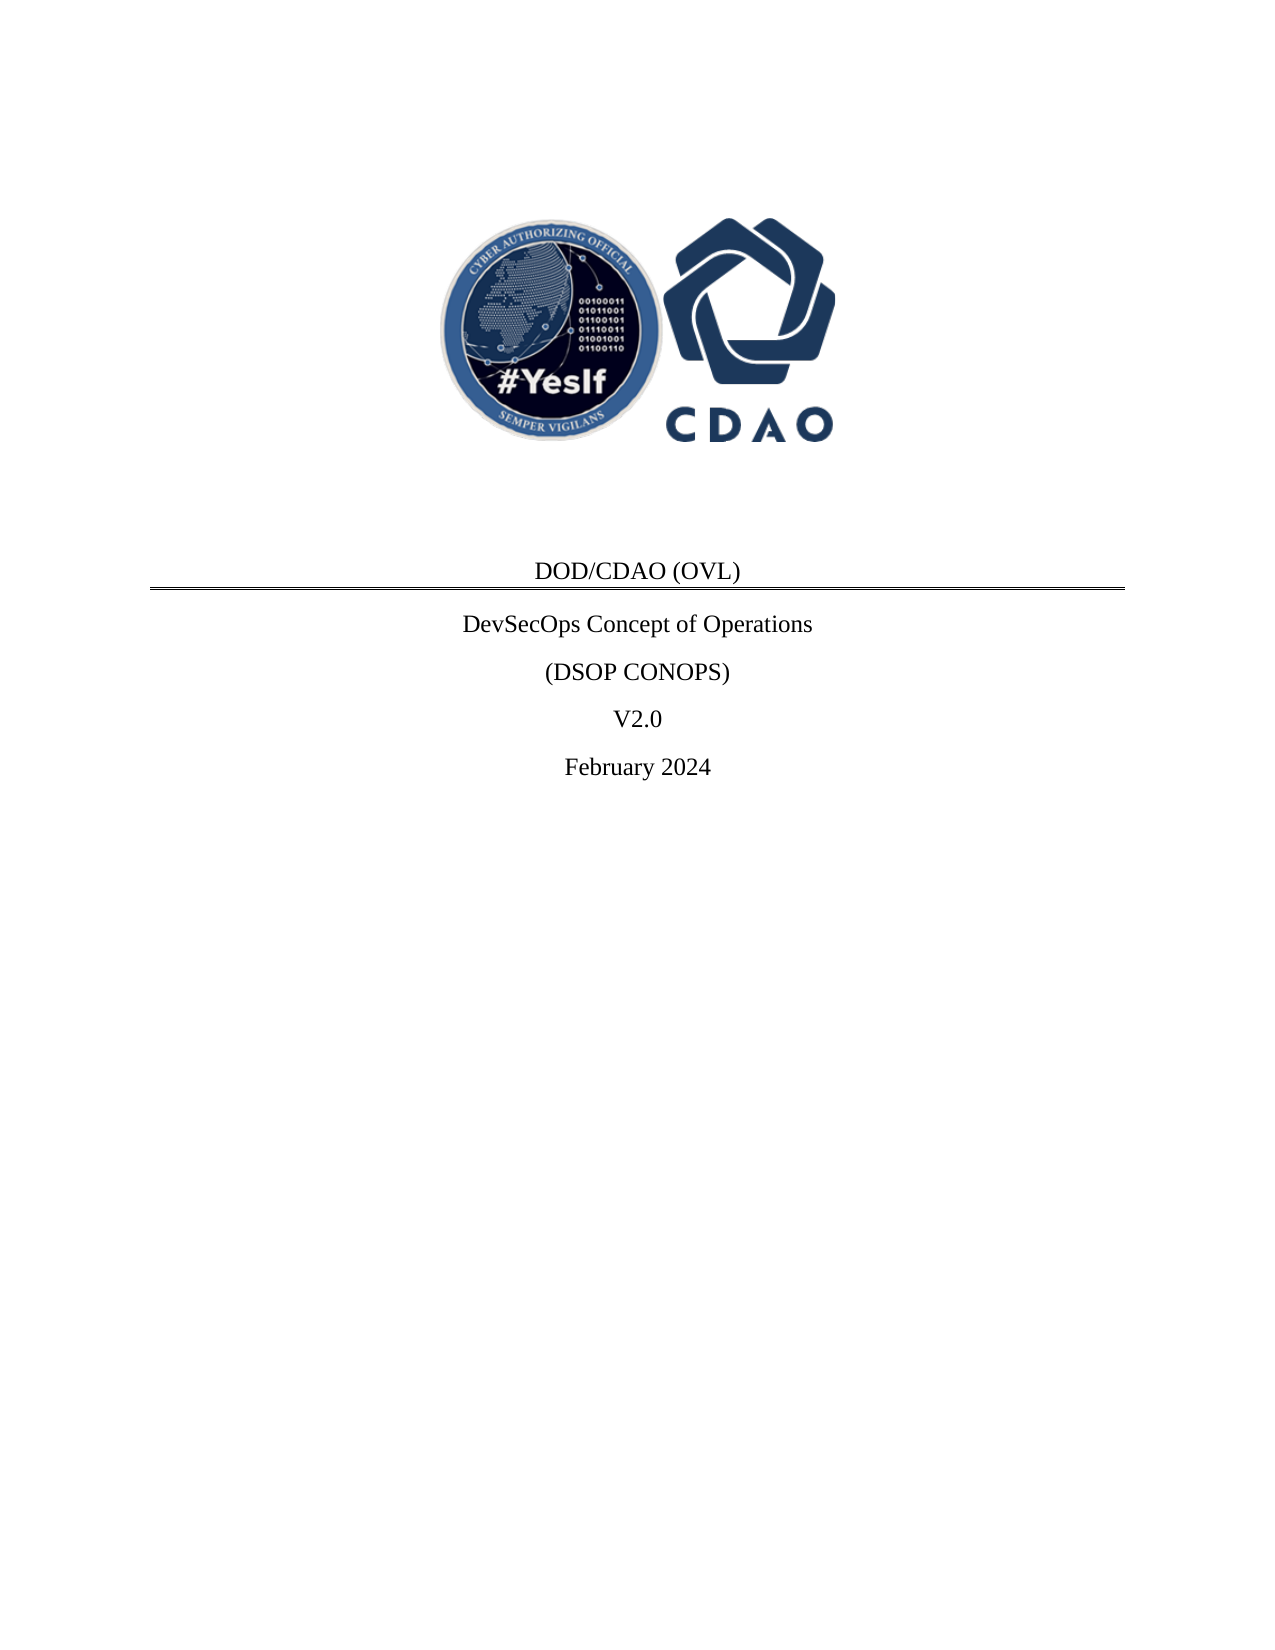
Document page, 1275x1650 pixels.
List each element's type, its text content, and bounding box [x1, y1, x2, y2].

text (DSOP CONOPS) [150, 657, 1125, 685]
text DOD/CDAO (OVL) [150, 556, 1125, 587]
text V2.0 [150, 704, 1125, 733]
text DevSecOps Concept of Operations [150, 609, 1125, 638]
picture [439, 218, 836, 442]
text February 2024 [150, 752, 1125, 781]
